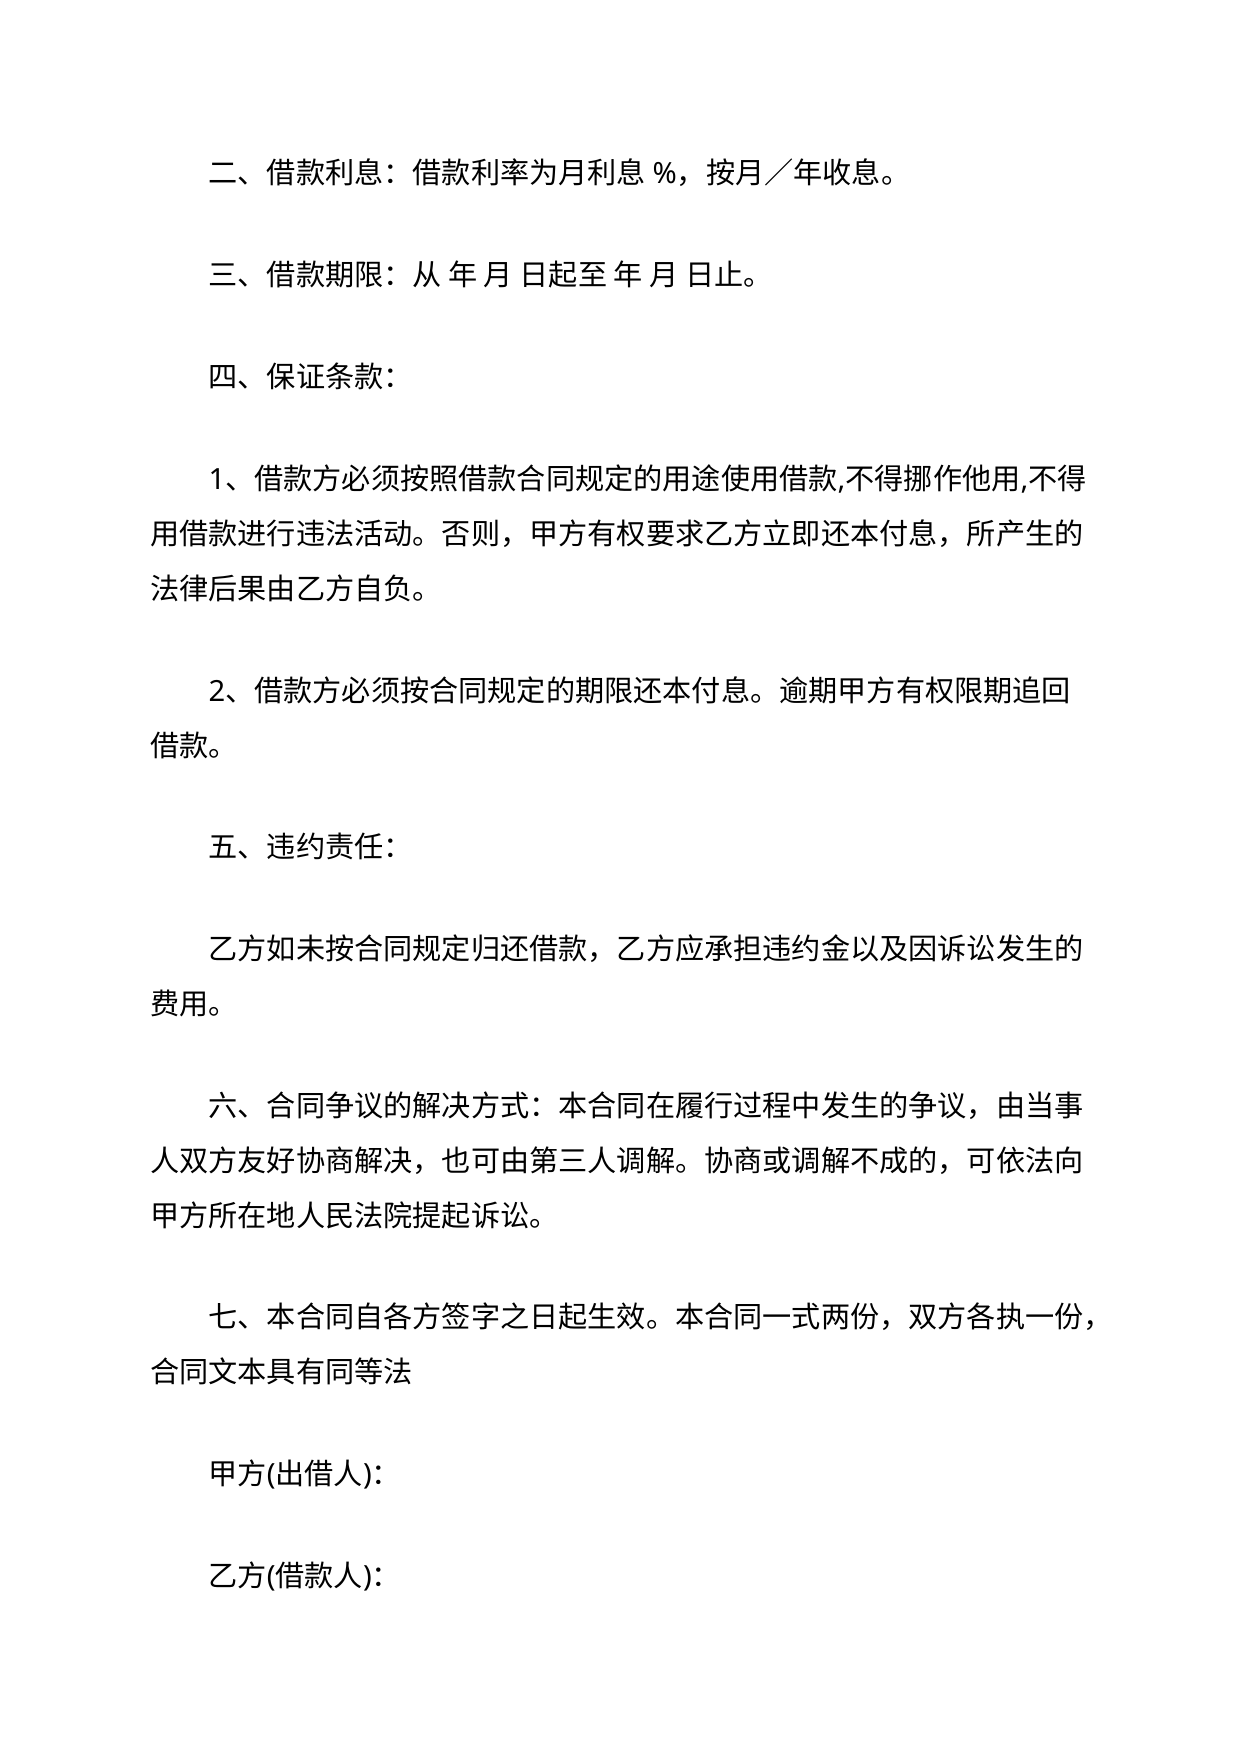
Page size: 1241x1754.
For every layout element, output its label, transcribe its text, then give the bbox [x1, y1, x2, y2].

text 五、违约责任： [150, 824, 1090, 866]
text 四、保证条款： [150, 354, 1090, 396]
text 乙方如未按合同规定归还借款，乙方应承担违约金以及因诉讼发生的费用。 [150, 926, 1090, 1023]
text 乙方(借款人)： [150, 1553, 1090, 1595]
text 三、借款期限：从 年 月 日起至 年 月 日止。 [150, 252, 1090, 294]
text 七、本合同自各方签字之日起生效。本合同一式两份，双方各执一份，合同文本具有同等法 [150, 1294, 1090, 1391]
text 1、借款方必须按照借款合同规定的用途使用借款,不得挪作他用,不得用借款进行违法活动。否则，甲方有权要求乙方立即还本付息，所产生的法律后果由乙方自负。 [150, 456, 1090, 608]
text 二、借款利息：借款利率为月利息 %，按月∕年收息。 [150, 150, 1090, 192]
text 甲方(出借人)： [150, 1451, 1090, 1493]
text 六、合同争议的解决方式：本合同在履行过程中发生的争议，由当事人双方友好协商解决，也可由第三人调解。协商或调解不成的，可依法向甲方所在地人民法院提起诉讼。 [150, 1082, 1090, 1234]
text 2、借款方必须按合同规定的期限还本付息。逾期甲方有权限期追回借款。 [150, 667, 1090, 764]
